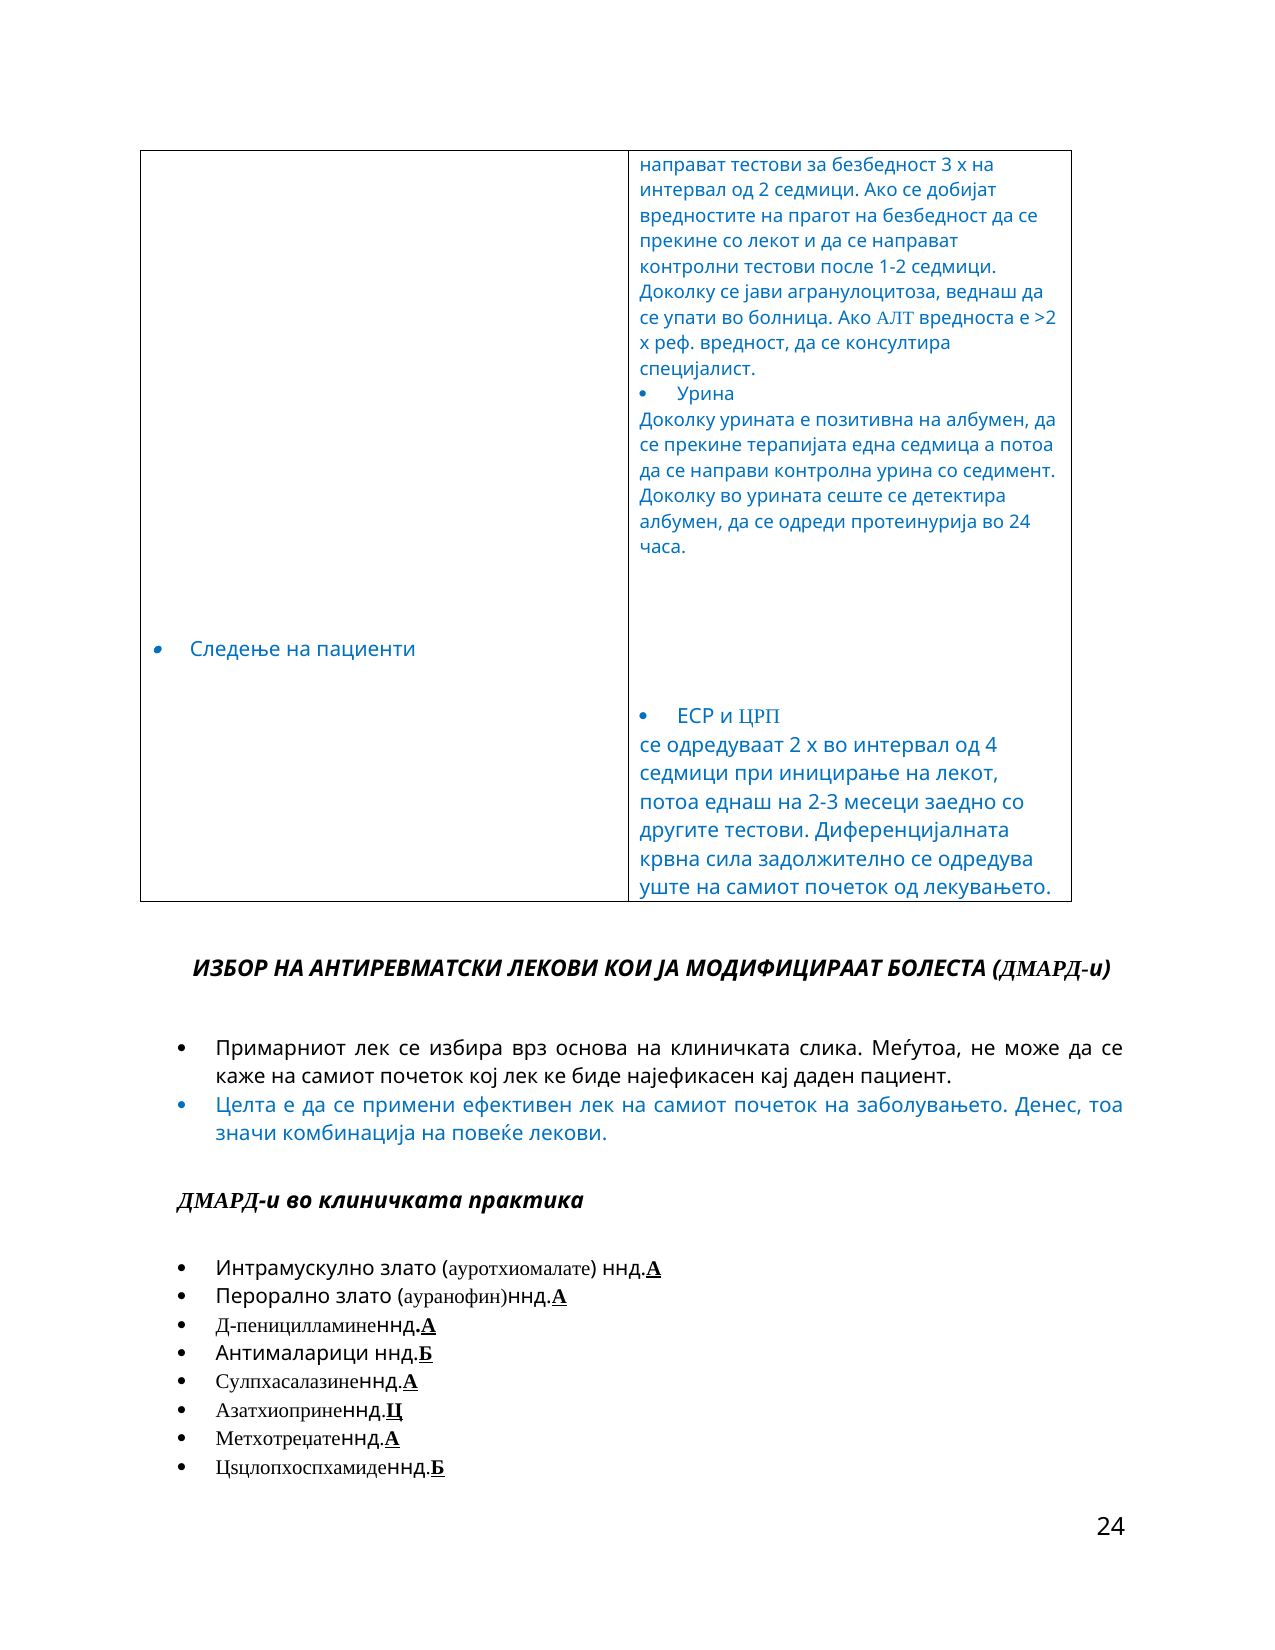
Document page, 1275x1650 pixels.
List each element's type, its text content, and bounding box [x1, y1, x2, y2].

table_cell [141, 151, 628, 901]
list Цѕцлопхоспхамиденнд.Б [178, 1452, 1125, 1480]
subtitle ИЗБОР НА АНТИРЕВМАТСКИ ЛЕКОВИ КОИ ЈА МОДИФИЦИРААТ БОЛЕСТА (ДМАРД-и) [178, 952, 1125, 983]
list Примарниот лек се избира врз основа на клиничката слика. Меѓутоа, не може да се каже на самиот почеток кој лек ке биде најефикасен кај даден пациент. [178, 1033, 1125, 1090]
list Метхотреџатеннд.А [178, 1423, 1125, 1452]
list Антималарици ннд.Б [178, 1338, 1125, 1367]
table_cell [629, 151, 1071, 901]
subtitle ДМАРД-и во клиничката практика [178, 1184, 1125, 1215]
list Азатхиоприненнд.Ц [178, 1395, 1125, 1423]
list Сулпхасалазиненнд.А [178, 1367, 1125, 1395]
list Интрамускулно злато (ауротхиомалате) ннд.А [178, 1253, 1125, 1281]
list Перорално злато (ауранофин)ннд.А [178, 1281, 1125, 1310]
list Д-пеницилламиненнд.А [178, 1310, 1125, 1338]
list Целта е да се примени ефективен лек на самиот почеток на заболувањето. Денес, тоа значи комбинација на повеќе лекови. [178, 1090, 1125, 1147]
